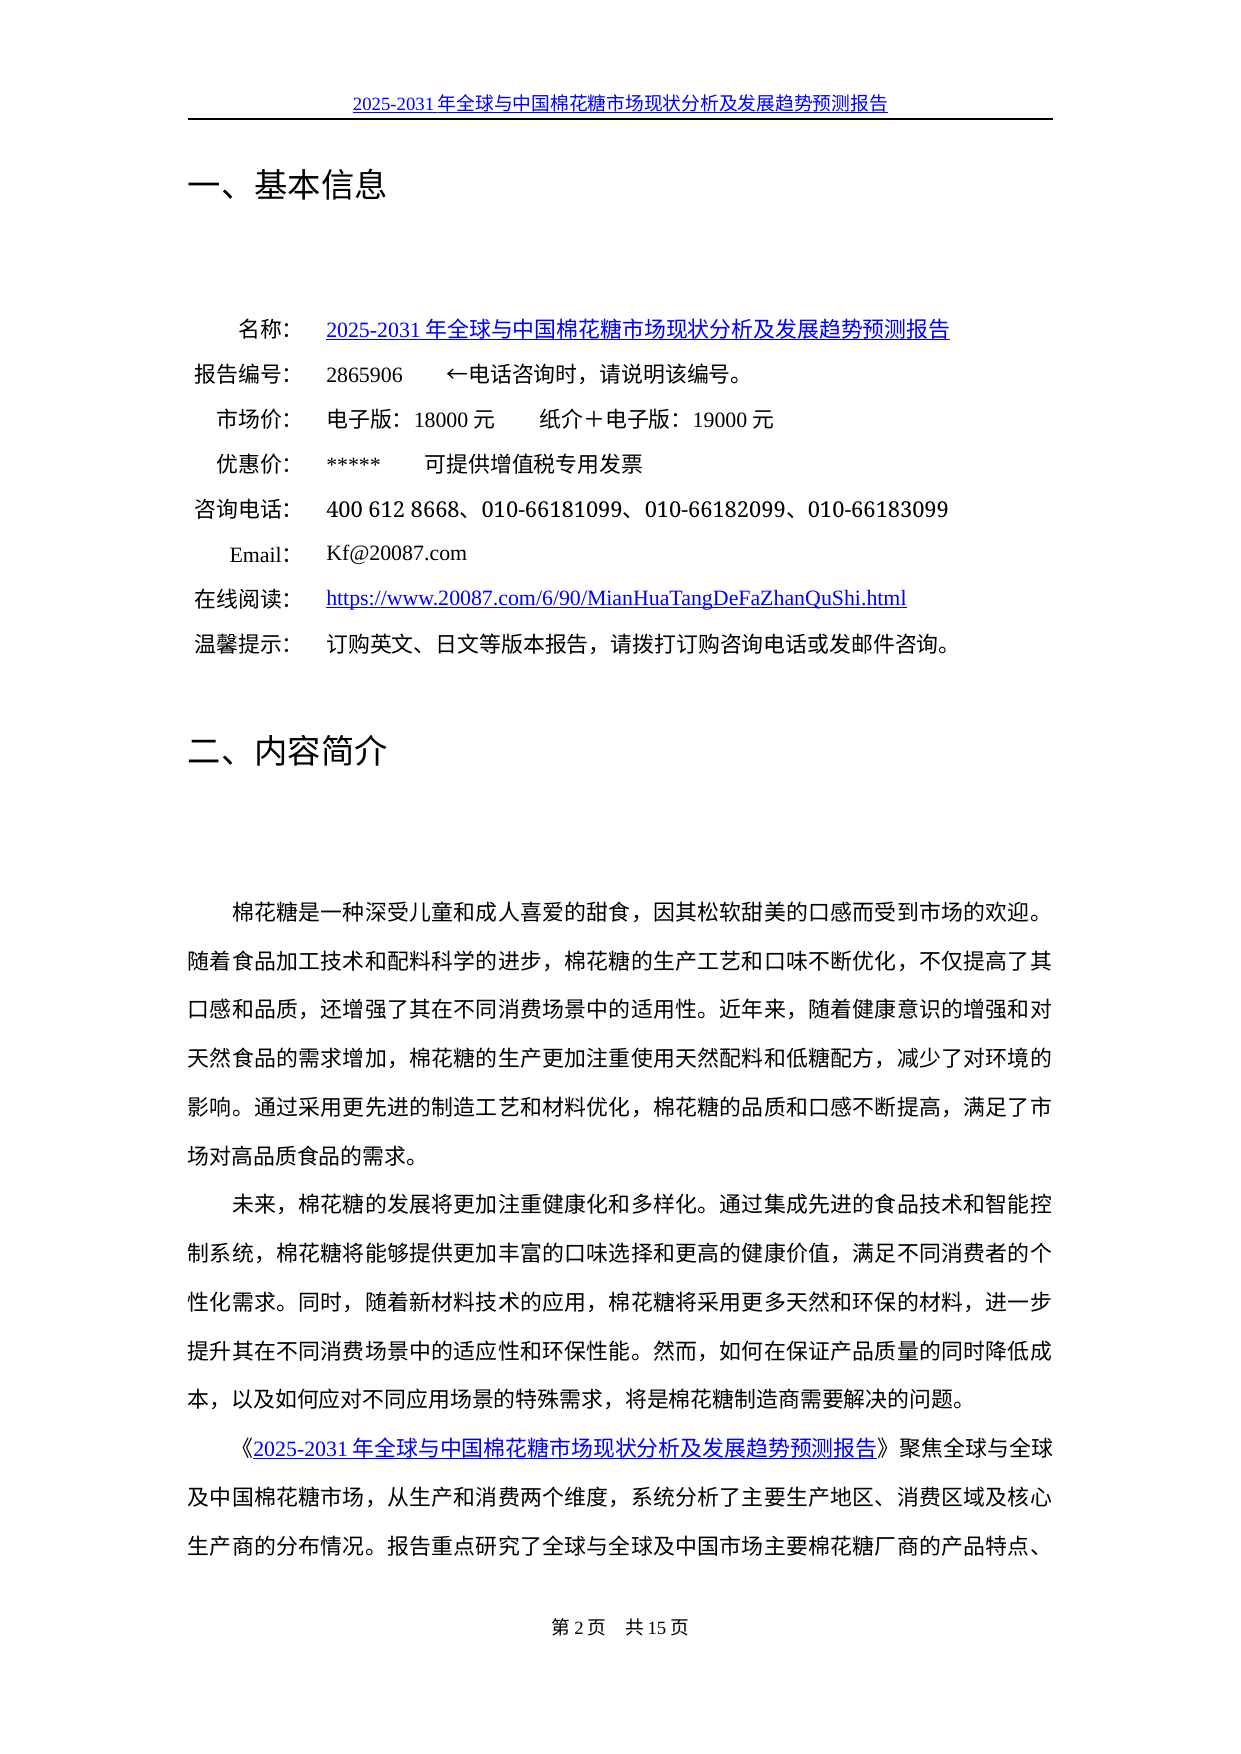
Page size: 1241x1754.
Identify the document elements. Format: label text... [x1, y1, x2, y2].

table_cell Email： [167, 537, 315, 582]
table_cell 报告编号： [167, 357, 315, 402]
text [187, 894, 1053, 1561]
table_cell 电子版：18000 元 纸介＋电子版：19000 元 [315, 402, 1073, 447]
table_cell 咨询电话： [167, 492, 315, 537]
table_cell Kf@20087.com [315, 537, 1073, 582]
table_cell 在线阅读： [167, 582, 315, 627]
table_header 名称： [167, 312, 315, 357]
table_cell 400 612 8668、010-66181099、010-66182099、010-66183099 [315, 492, 1073, 537]
table_cell 优惠价： [167, 447, 315, 492]
table_cell 温馨提示： [167, 627, 315, 672]
title 二、内容简介 [187, 717, 1053, 782]
table_cell ***** 可提供增值税专用发票 [315, 447, 1073, 492]
table_cell [315, 582, 1073, 627]
title 一、基本信息 [187, 150, 1053, 215]
table_cell 市场价： [167, 402, 315, 447]
table_cell 2865906 ←电话咨询时，请说明该编号。 [315, 357, 1073, 402]
table_header 2025-2031年全球与中国棉花糖市场现状分析及发展趋势预测报告 [315, 312, 1073, 357]
table_cell 订购英文、日文等版本报告，请拨打订购咨询电话或发邮件咨询。 [315, 627, 1073, 672]
